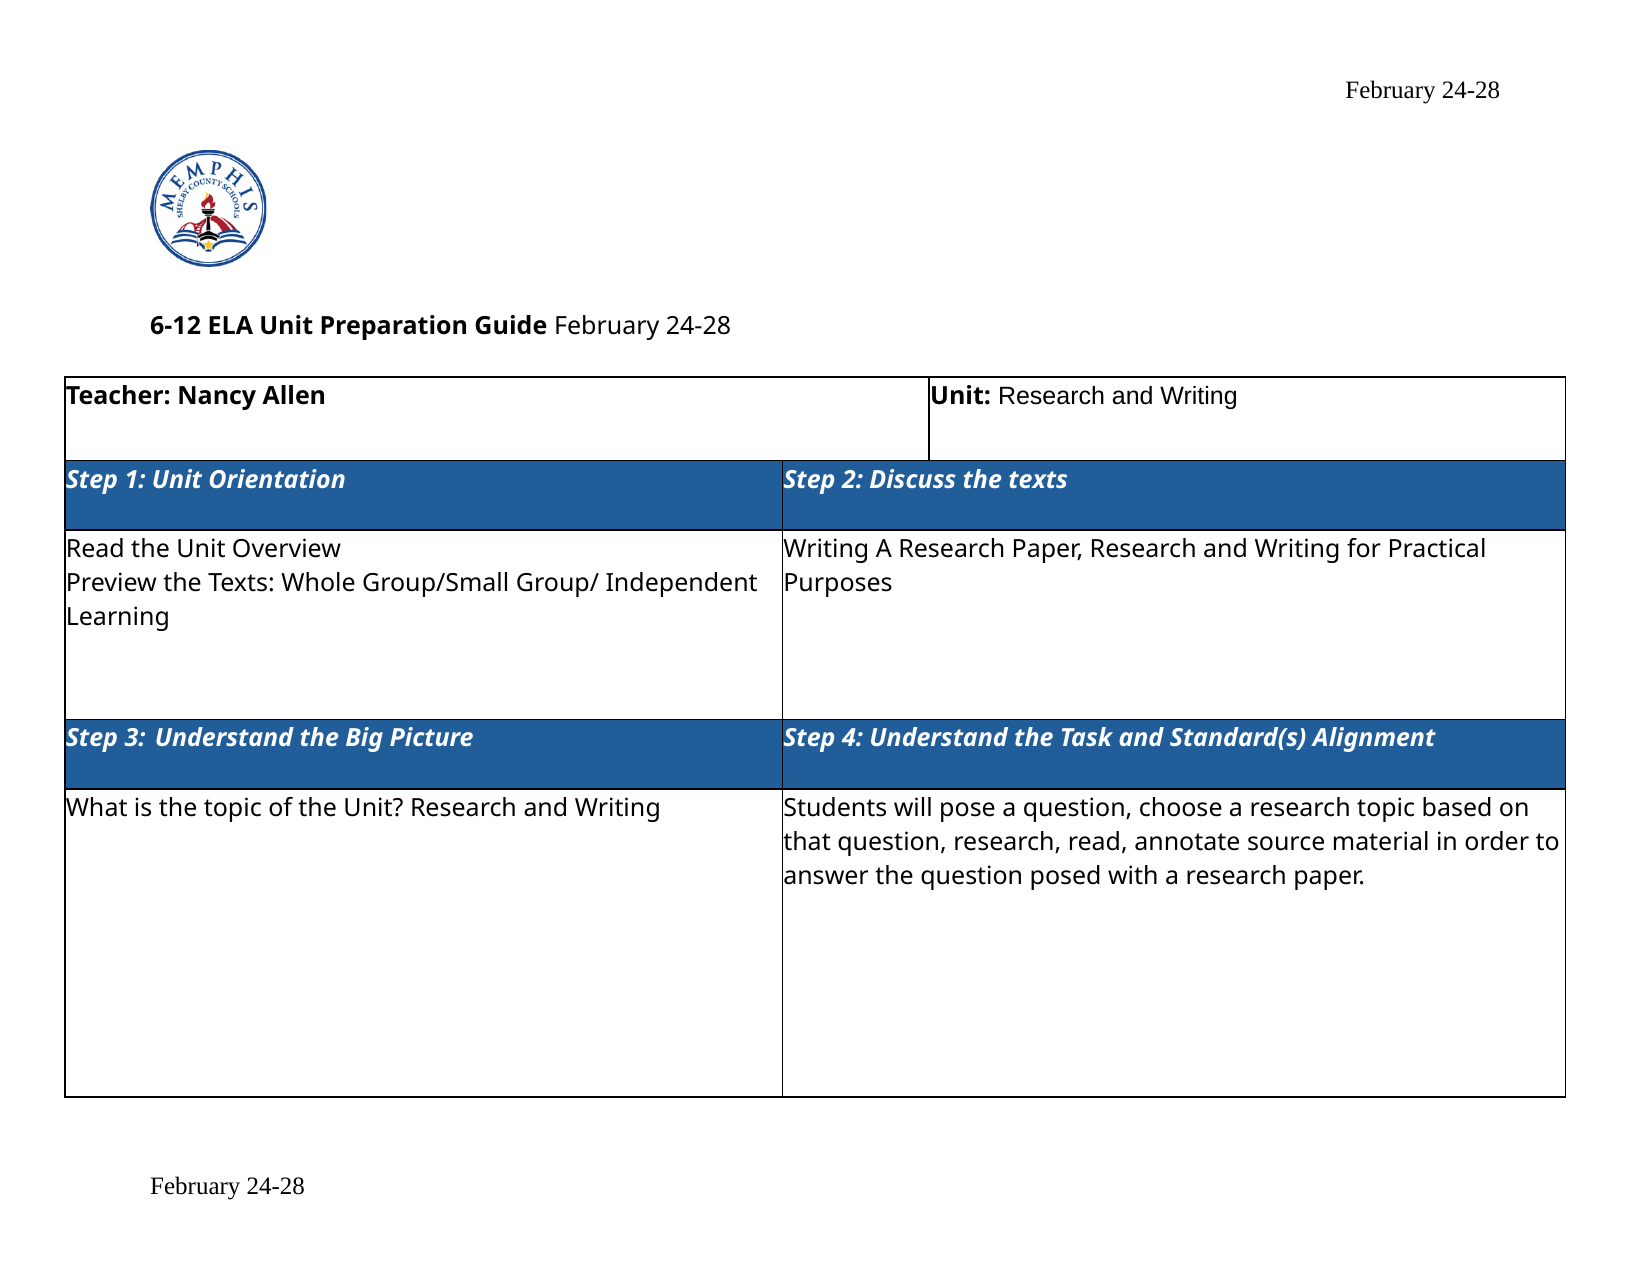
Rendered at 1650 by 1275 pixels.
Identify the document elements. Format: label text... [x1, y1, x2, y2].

text 6-12 ELA Unit Preparation Guide February 24-28 [150, 308, 1500, 342]
table_cell Writing A Research Paper, Research and Writing for Practical Purposes [783, 531, 1565, 718]
table_cell Read the Unit Overview Preview the Texts: Whole Group/Small Group/ Independent Learning [66, 531, 782, 718]
table_header Unit: Research and Writing [930, 378, 1565, 460]
table_cell Step 4: Understand the Task and Standard(s) Alignment [783, 720, 1565, 788]
table_cell Step 3: Understand the Big Picture [66, 720, 782, 788]
table_cell Step 2: Discuss the texts [783, 461, 1565, 529]
picture [150, 150, 267, 267]
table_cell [66, 790, 782, 1096]
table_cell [783, 790, 1565, 1096]
table_header Teacher: Nancy Allen [66, 378, 928, 460]
table_cell Step 1: Unit Orientation [66, 461, 782, 529]
